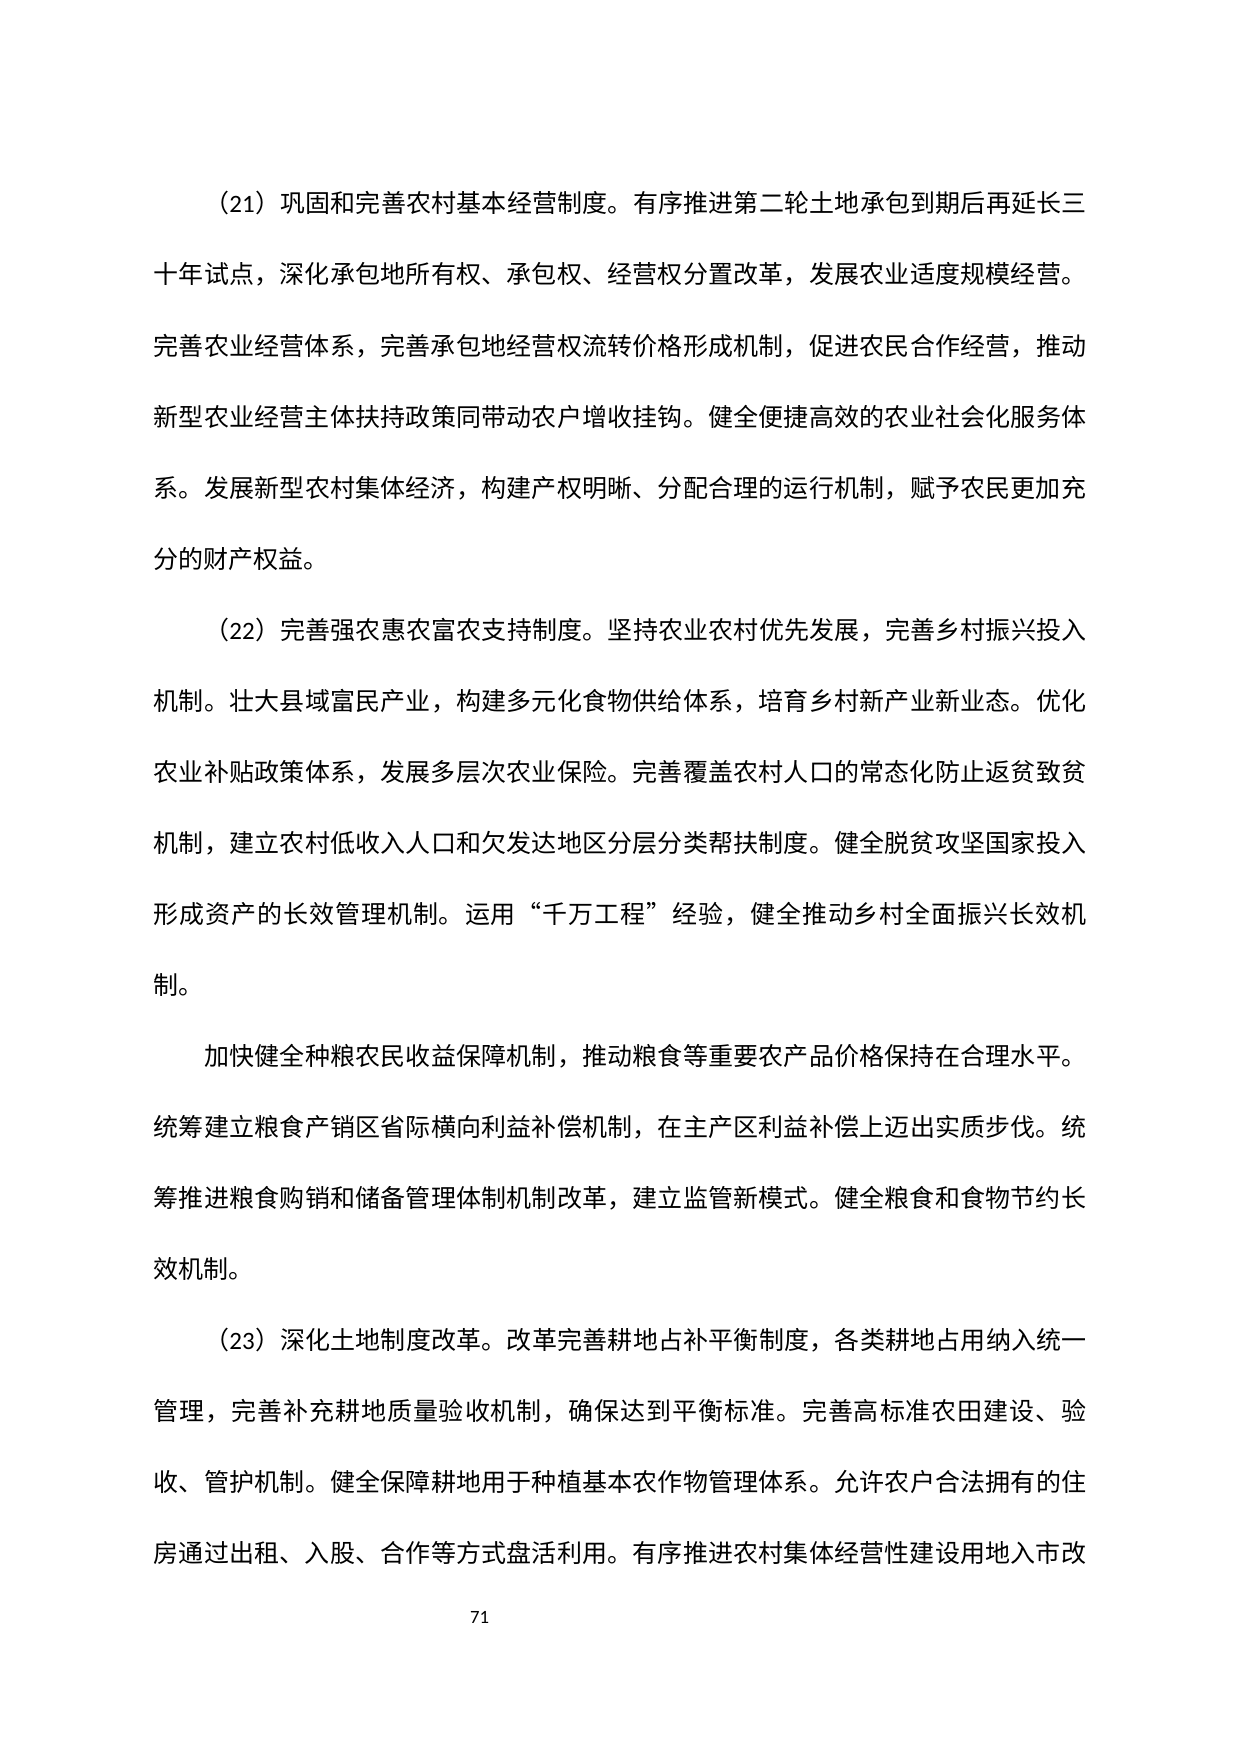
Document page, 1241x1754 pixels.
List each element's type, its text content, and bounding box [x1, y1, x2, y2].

list 加快健全种粮农民收益保障机制，推动粮食等重要农产品价格保持在合理水平。统筹建立粮食产销区省际横向利益补偿机制，在主产区利益补偿上迈出实质步伐。统筹推进粮食购销和储备管理体制机制改革，建立监管新模式。健全粮食和食物节约长效机制。 [153, 1019, 1087, 1303]
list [153, 1303, 1087, 1587]
list （21）巩固和完善农村基本经营制度。有序推进第二轮土地承包到期后再延长三十年试点，深化承包地所有权、承包权、经营权分置改革，发展农业适度规模经营。完善农业经营体系，完善承包地经营权流转价格形成机制，促进农民合作经营，推动新型农业经营主体扶持政策同带动农户增收挂钩。健全便捷高效的农业社会化服务体系。发展新型农村集体经济，构建产权明晰、分配合理的运行机制，赋予农民更加充分的财产权益。 [153, 167, 1087, 593]
list （22）完善强农惠农富农支持制度。坚持农业农村优先发展，完善乡村振兴投入机制。壮大县域富民产业，构建多元化食物供给体系，培育乡村新产业新业态。优化农业补贴政策体系，发展多层次农业保险。完善覆盖农村人口的常态化防止返贫致贫机制，建立农村低收入人口和欠发达地区分层分类帮扶制度。健全脱贫攻坚国家投入形成资产的长效管理机制。运用“千万工程”经验，健全推动乡村全面振兴长效机制。 [153, 593, 1087, 1019]
